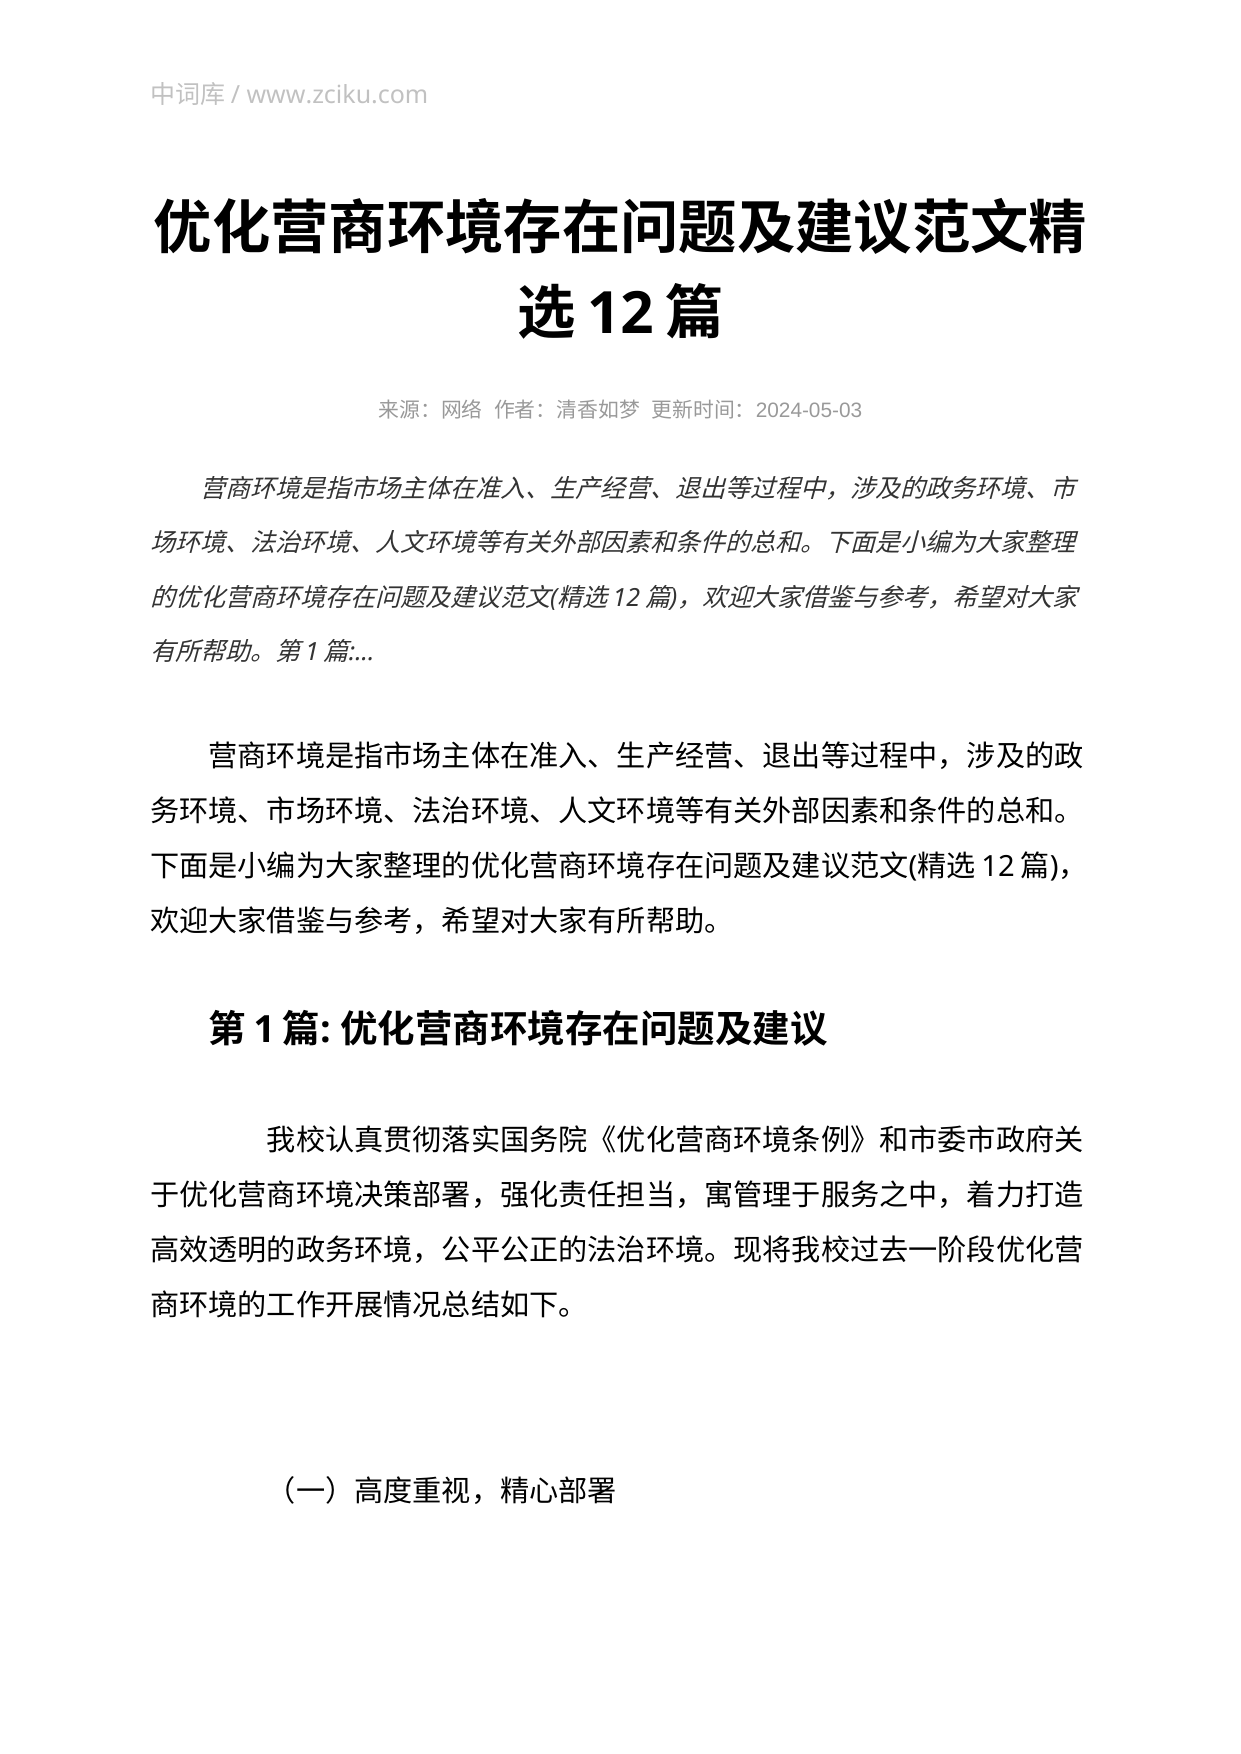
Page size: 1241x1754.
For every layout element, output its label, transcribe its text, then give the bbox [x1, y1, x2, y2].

text 营商环境是指市场主体在准入、生产经营、退出等过程中，涉及的政务环境、市场环境、法治环境、人文环境等有关外部因素和条件的总和。下面是小编为大家整理的优化营商环境存在问题及建议范文(精选12篇)，欢迎大家借鉴与参考，希望对大家有所帮助。第1篇:... [150, 468, 1090, 668]
text 来源：网络 作者：清香如梦 更新时间：2024-05-03 [150, 397, 1090, 421]
text （一）高度重视，精心部署 [150, 1467, 1090, 1510]
text 营商环境是指市场主体在准入、生产经营、退出等过程中，涉及的政务环境、市场环境、法治环境、人文环境等有关外部因素和条件的总和。下面是小编为大家整理的优化营商环境存在问题及建议范文(精选12篇)，欢迎大家借鉴与参考，希望对大家有所帮助。 [150, 733, 1090, 940]
subtitle 优化营商环境存在问题及建议范文精选12篇 [150, 181, 1090, 351]
text 第1篇: 优化营商环境存在问题及建议 [150, 999, 1090, 1054]
text 我校认真贯彻落实国务院《优化营商环境条例》和市委市政府关于优化营商环境决策部署，强化责任担当，寓管理于服务之中，着力打造高效透明的政务环境，公平公正的法治环境。现将我校过去一阶段优化营商环境的工作开展情况总结如下。 [150, 1117, 1090, 1324]
